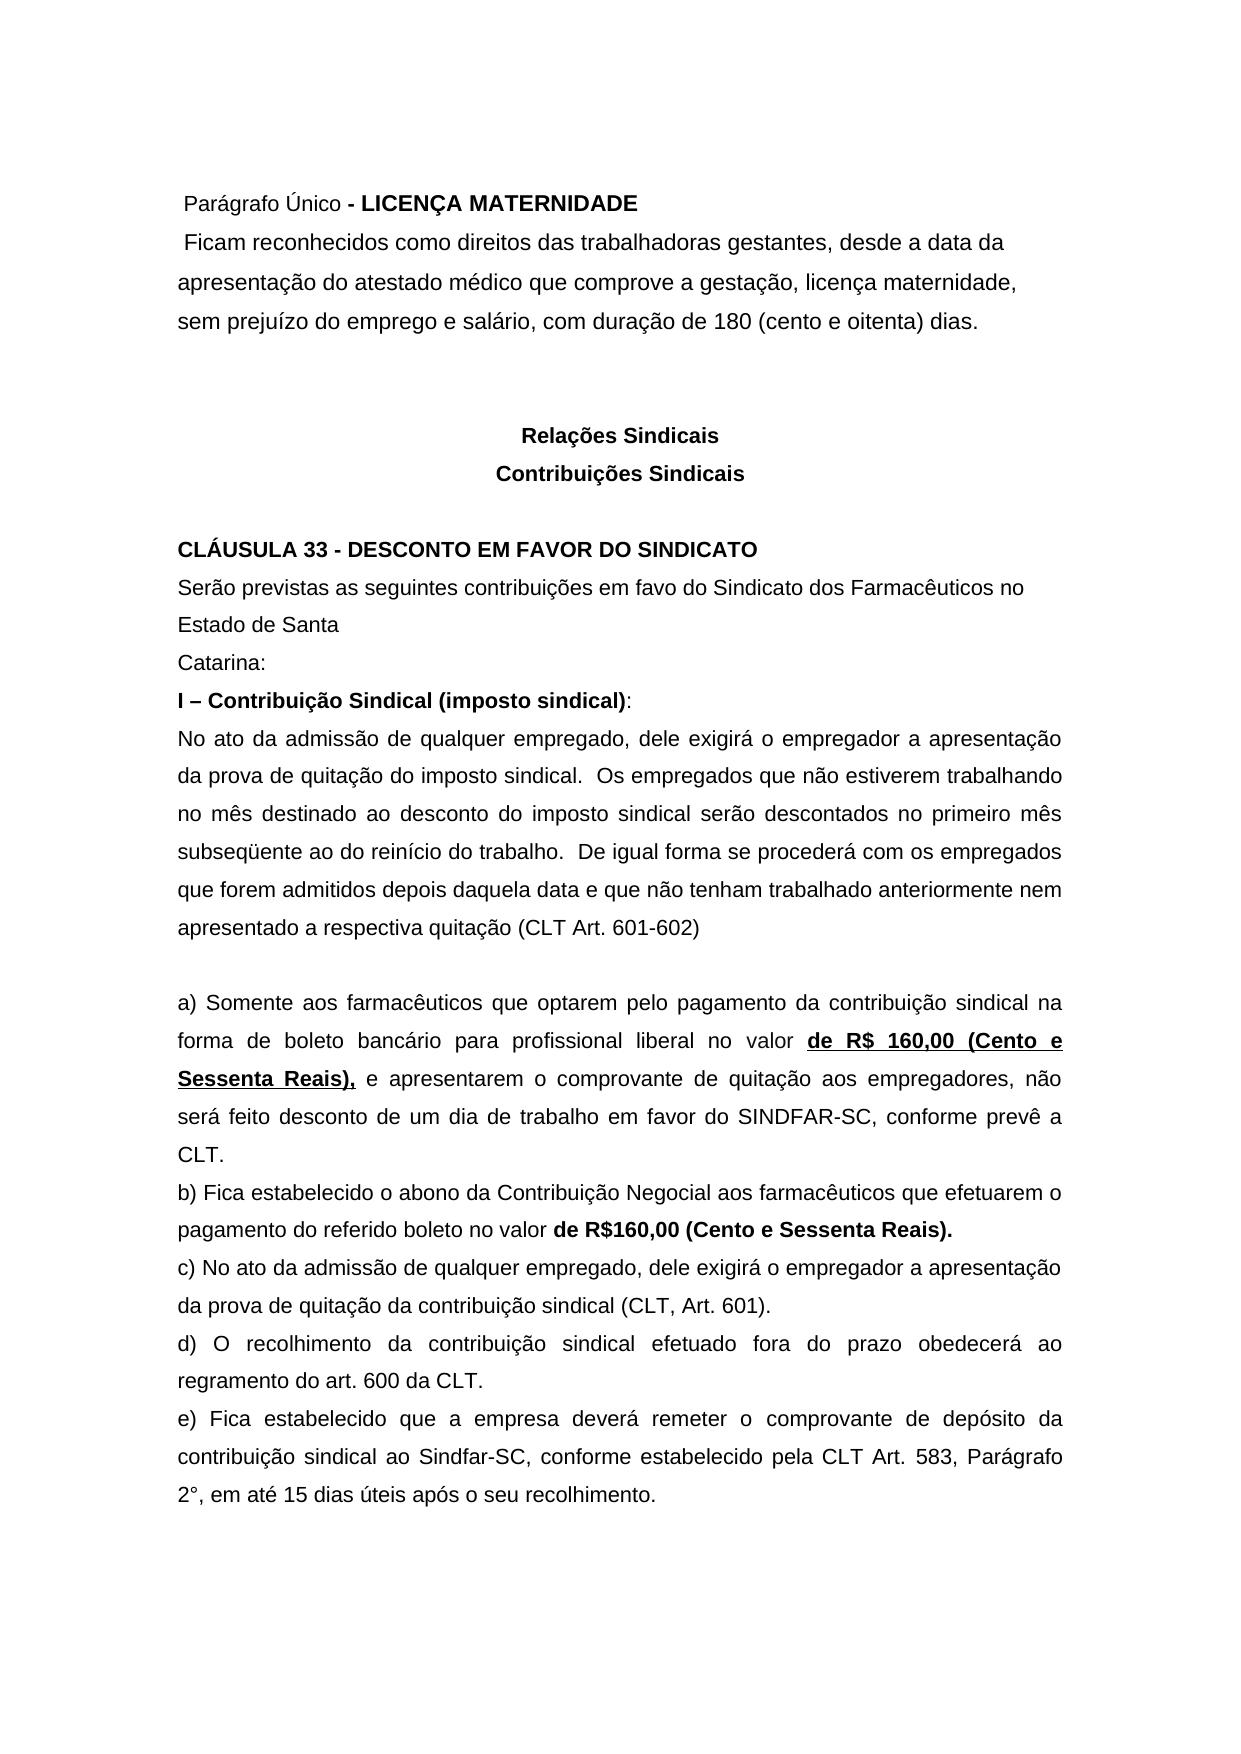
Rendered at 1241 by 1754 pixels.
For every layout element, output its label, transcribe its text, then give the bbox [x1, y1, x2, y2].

text Catarina: [177, 650, 1063, 675]
text a) Somente aos farmacêuticos que optarem pelo pagamento da contribuição sindical na forma de boleto bancário para profissional liberal no valor de R$ 160,00 (Cento e Sessenta Reais), e apresentarem o comprovante de quitação aos empregadores, não será feito desconto de um dia de trabalho em favor do SINDFAR-SC, conforme prevê a CLT. [177, 990, 1063, 1167]
text Relações Sindicais [177, 423, 1063, 448]
text Serão previstas as seguintes contribuições em favo do Sindicato dos Farmacêuticos no Estado de Santa [177, 574, 1063, 637]
text Contribuições Sindicais [177, 461, 1063, 486]
text c) No ato da admissão de qualquer empregado, dele exigirá o empregador a apresentação da prova de quitação da contribuição sindical (CLT, Art. 601). [177, 1255, 1063, 1318]
text d) O recolhimento da contribuição sindical efetuado fora do prazo obedecerá ao regramento do art. 600 da CLT. [177, 1331, 1063, 1394]
text I – Contribuição Sindical (imposto sindical): [177, 688, 1063, 713]
text Parágrafo Único - LICENÇA MATERNIDADE [177, 189, 1063, 216]
text CLÁUSULA 33 - DESCONTO EM FAVOR DO SINDICATO [177, 537, 1063, 562]
text e) Fica estabelecido que a empresa deverá remeter o comprovante de depósito da contribuição sindical ao Sindfar-SC, conforme estabelecido pela CLT Art. 583, Parágrafo 2°, em até 15 dias úteis após o seu recolhimento. [177, 1406, 1063, 1507]
text No ato da admissão de qualquer empregado, dele exigirá o empregador a apresentação da prova de quitação do imposto sindical. Os empregados que não estiverem trabalhando no mês destinado ao desconto do imposto sindical serão descontados no primeiro mês subseqüente ao do reinício do trabalho. De igual forma se procederá com os empregados que forem admitidos depois daquela data e que não tenham trabalhado anteriormente nem apresentado a respectiva quitação (CLT Art. 601-602) [177, 726, 1063, 940]
text b) Fica estabelecido o abono da Contribuição Negocial aos farmacêuticos que efetuarem o pagamento do referido boleto no valor de R$160,00 (Cento e Sessenta Reais). [177, 1179, 1063, 1242]
text Ficam reconhecidos como direitos das trabalhadoras gestantes, desde a data da apresentação do atestado médico que comprove a gestação, licença maternidade, sem prejuízo do emprego e salário, com duração de 180 (cento e oitenta) dias. [177, 229, 1063, 334]
